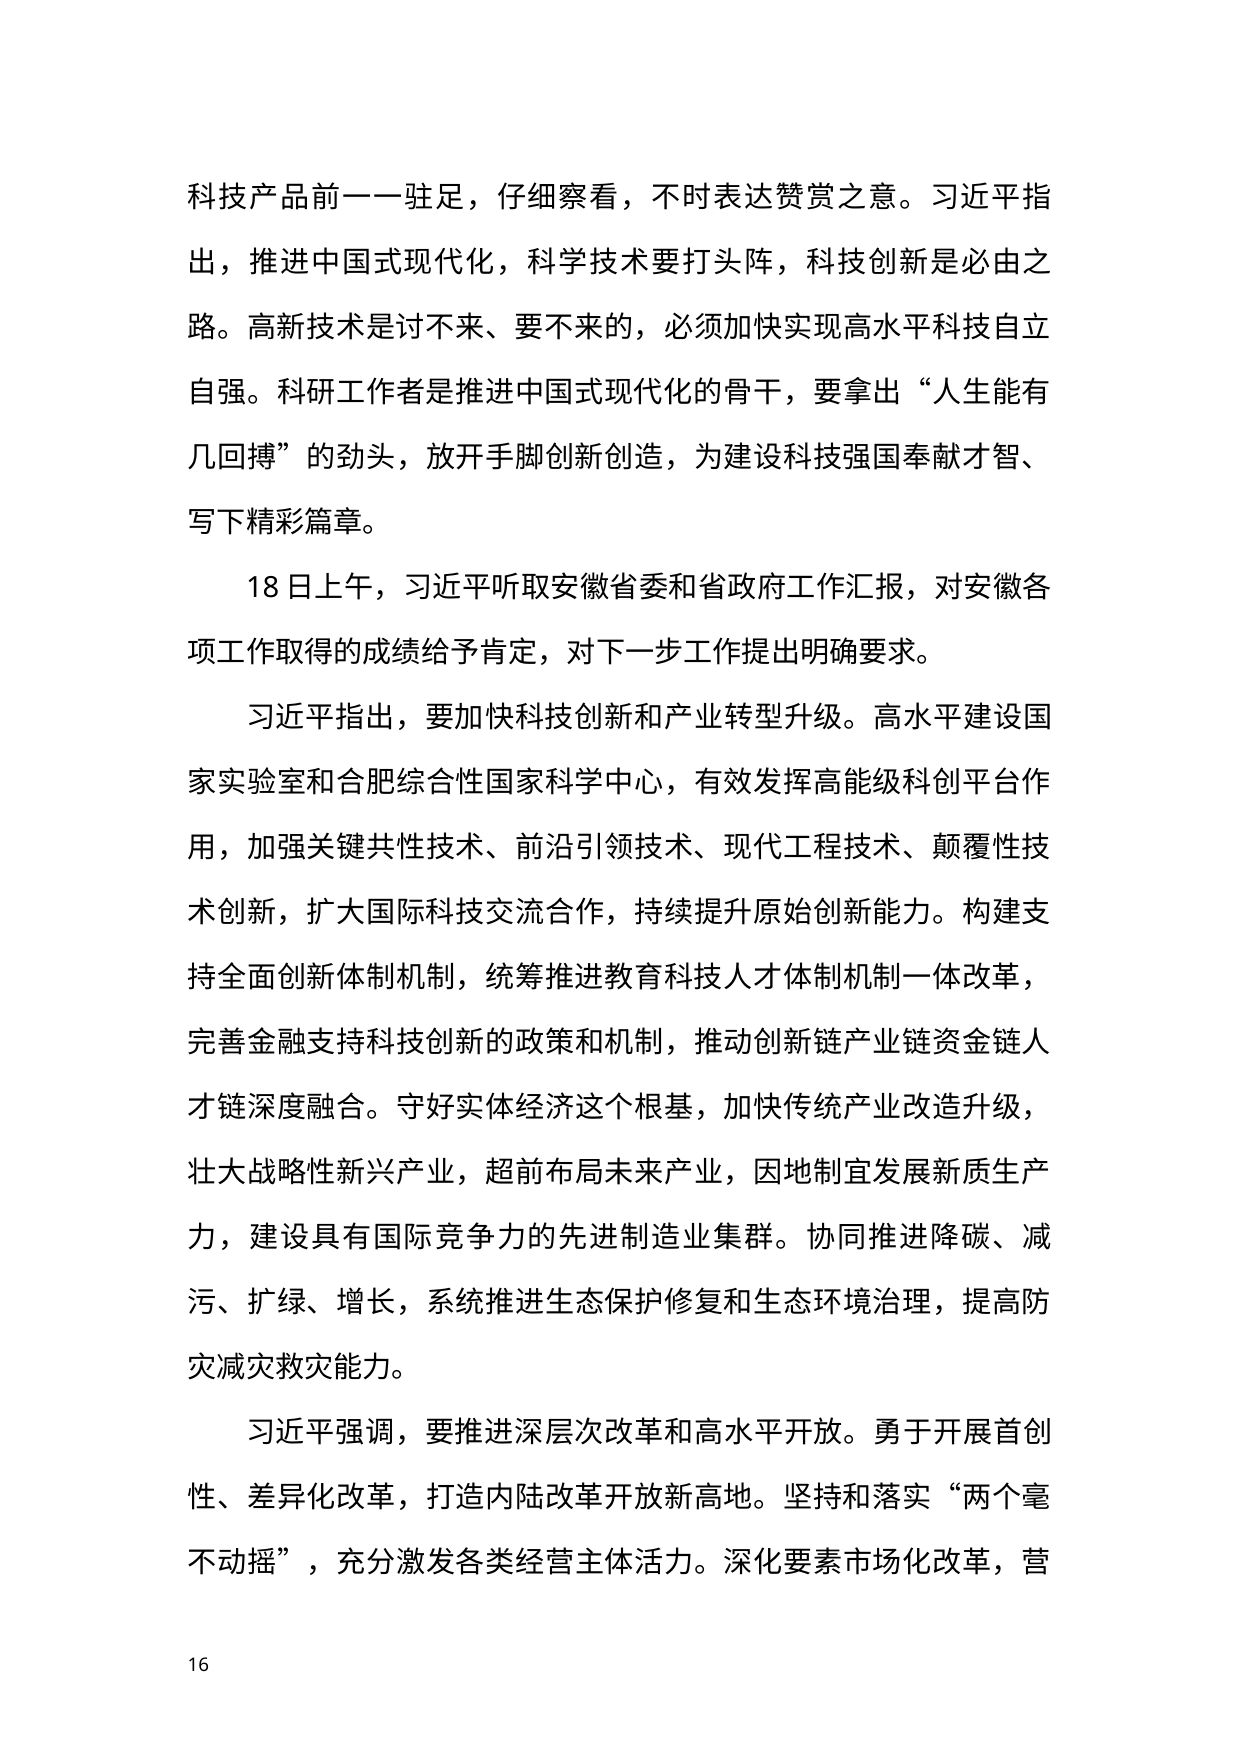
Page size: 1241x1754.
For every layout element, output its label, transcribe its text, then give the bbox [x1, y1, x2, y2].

text 18日上午，习近平听取安徽省委和省政府工作汇报，对安徽各项工作取得的成绩给予肯定，对下一步工作提出明确要求。 [187, 552, 1053, 682]
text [187, 1397, 1053, 1592]
text 习近平指出，要加快科技创新和产业转型升级。高水平建设国家实验室和合肥综合性国家科学中心，有效发挥高能级科创平台作用，加强关键共性技术、前沿引领技术、现代工程技术、颠覆性技术创新，扩大国际科技交流合作，持续提升原始创新能力。构建支持全面创新体制机制，统筹推进教育科技人才体制机制一体改革，完善金融支持科技创新的政策和机制，推动创新链产业链资金链人才链深度融合。守好实体经济这个根基，加快传统产业改造升级，壮大战略性新兴产业，超前布局未来产业，因地制宜发展新质生产力，建设具有国际竞争力的先进制造业集群。协同推进降碳、减污、扩绿、增长，系统推进生态保护修复和生态环境治理，提高防灾减灾救灾能力。 [187, 682, 1053, 1397]
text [187, 162, 1053, 552]
